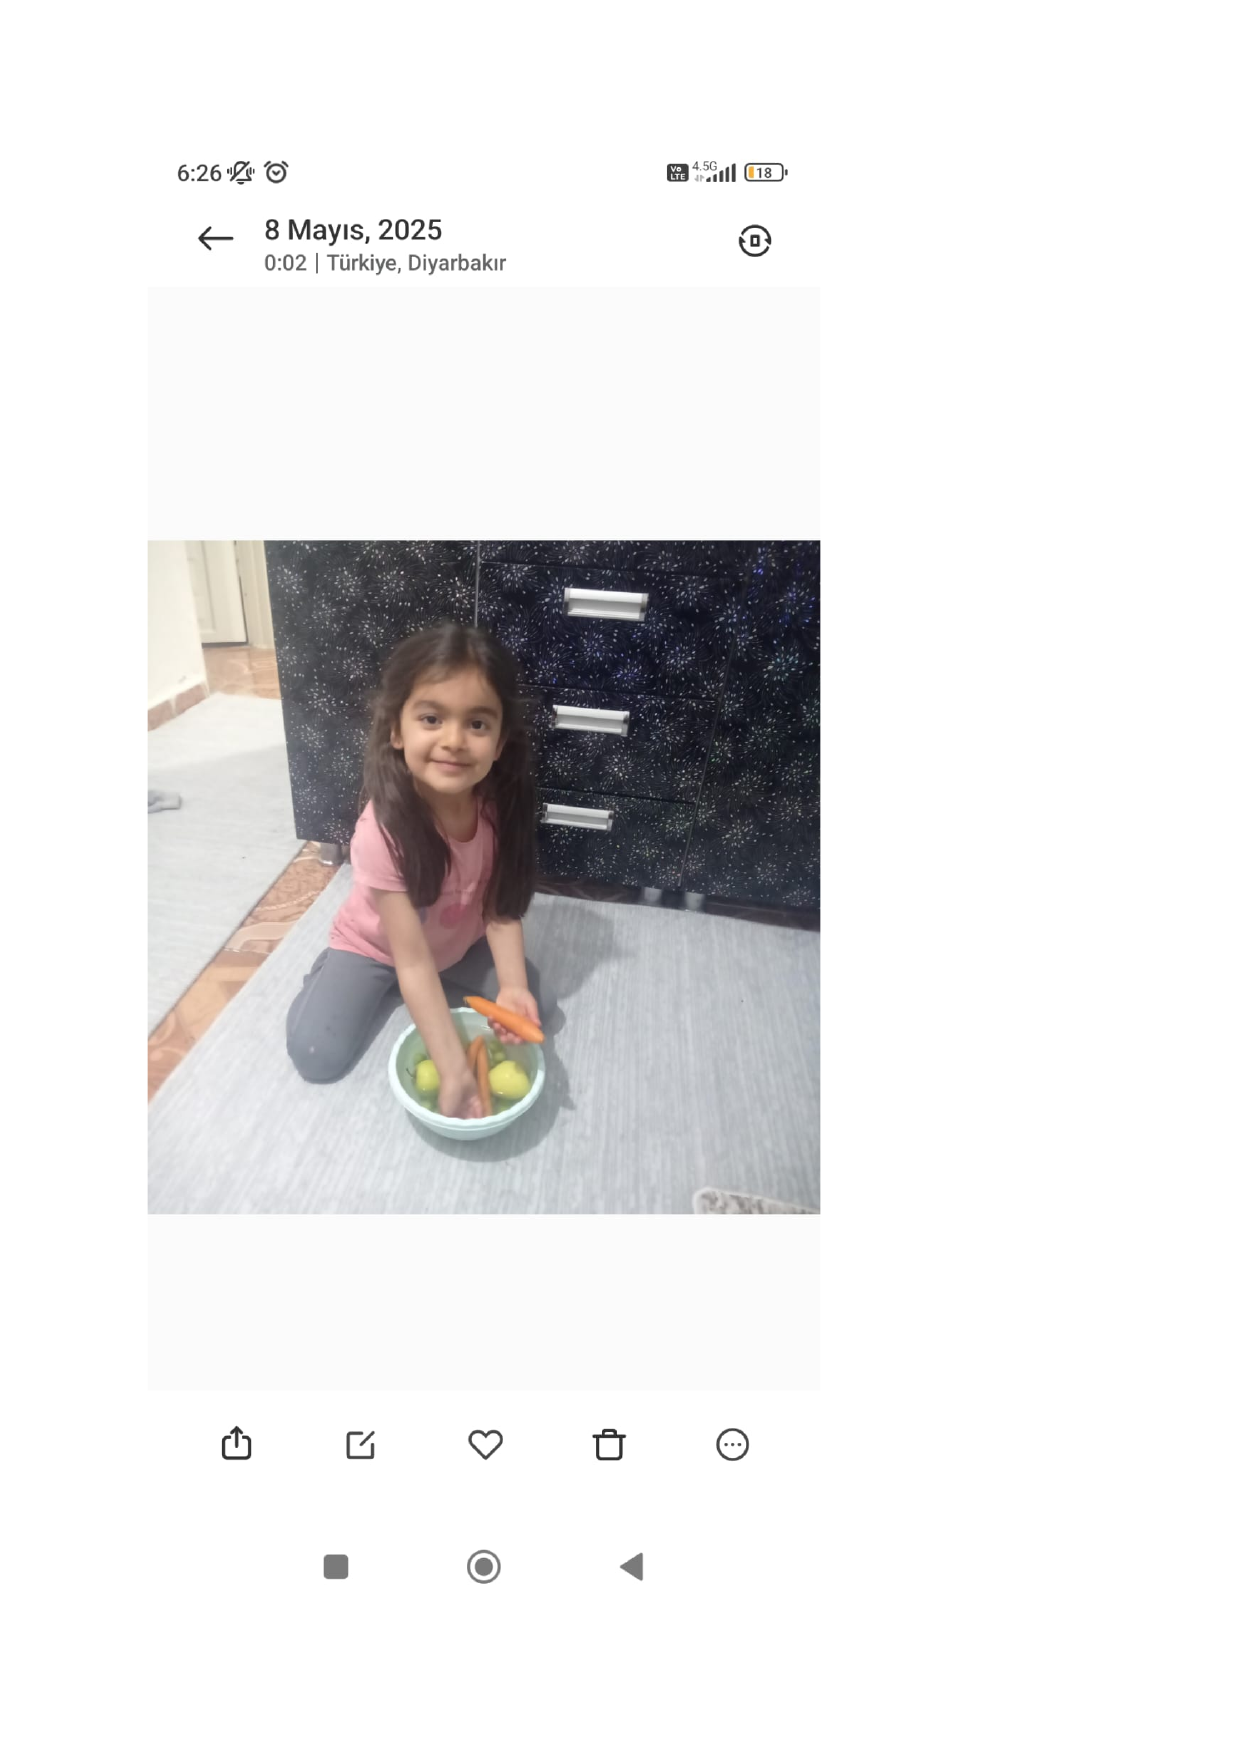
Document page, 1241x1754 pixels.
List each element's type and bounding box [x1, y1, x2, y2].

picture [147, 147, 821, 1607]
